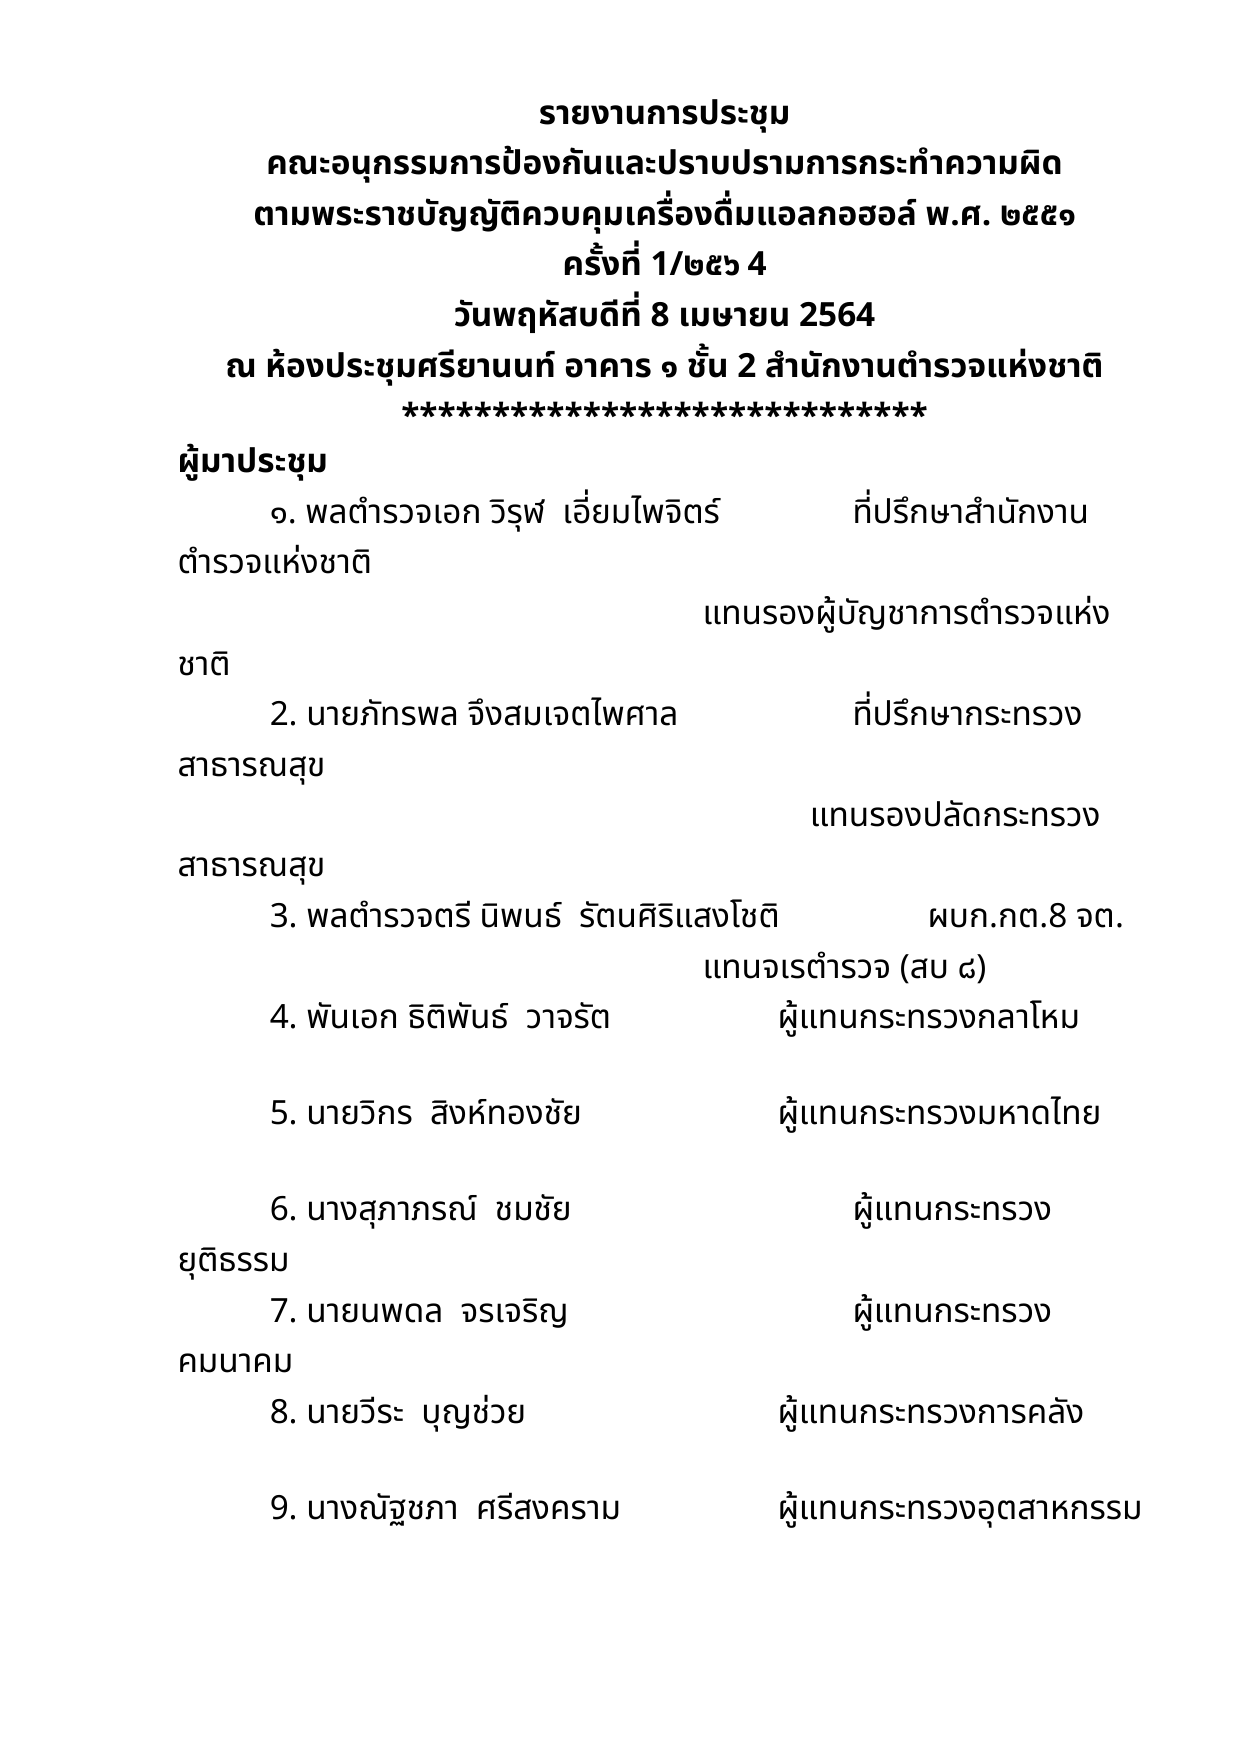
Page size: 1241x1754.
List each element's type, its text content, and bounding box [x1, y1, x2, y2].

text 9. นางณัฐชภา ศรีสงคราม ผู้แทนกระทรวงอุตสาหกรรม [177, 1484, 1152, 1580]
text วันพฤหัสบดีที่ 8 เมษายน 2564 [177, 291, 1152, 341]
text 3. พลตำรวจตรี นิพนธ์ รัตนศิริแสงโชติ ผบก.กต.8 จต. [177, 892, 1152, 942]
text รายงานการประชุม [177, 89, 1152, 139]
text ครั้งที่ 1/๒๕๖4 [177, 240, 1152, 291]
text 2. นายภัทรพล จึงสมเจตไพศาล ที่ปรึกษากระทรวงสาธารณสุข [177, 690, 1152, 791]
text ๑. พลตำรวจเอก วิรุฬ เอี่ยมไพจิตร์ ที่ปรึกษาสำนักงานตำรวจแห่งชาติ [177, 488, 1152, 589]
text คณะอนุกรรมการป้องกันและปราบปรามการกระทำความผิด [177, 139, 1152, 189]
text 7. นายนพดล จรเจริญ ผู้แทนกระทรวงคมนาคม [177, 1286, 1152, 1388]
text แทนรองผู้บัญชาการตำรวจแห่งชาติ [177, 589, 1152, 690]
text แทนรองปลัดกระทรวงสาธารณสุข [177, 791, 1152, 892]
text 6. นางสุภาภรณ์ ชมชัย ผู้แทนกระทรวงยุติธรรม [177, 1185, 1152, 1286]
text แทนจเรตำรวจ (สบ ๘) [177, 942, 1152, 993]
text ตามพระราชบัญญัติควบคุมเครื่องดื่มแอลกอฮอล์ พ.ศ. ๒๕๕๑ [177, 189, 1152, 240]
text 5. นายวิกร สิงห์ทองชัย ผู้แทนกระทรวงมหาดไทย [177, 1089, 1152, 1185]
text ผู้มาประชุม [177, 437, 1152, 488]
text ณ ห้องประชุมศรียานนท์ อาคาร ๑ ชั้น 2 สำนักงานตำรวจแห่งชาติ [177, 341, 1152, 392]
text 8. นายวีระ บุญช่วย ผู้แทนกระทรวงการคลัง [177, 1388, 1152, 1484]
text ***************************** [177, 392, 1152, 437]
text 4. พันเอก ธิติพันธ์ วาจรัต ผู้แทนกระทรวงกลาโหม [177, 993, 1152, 1089]
